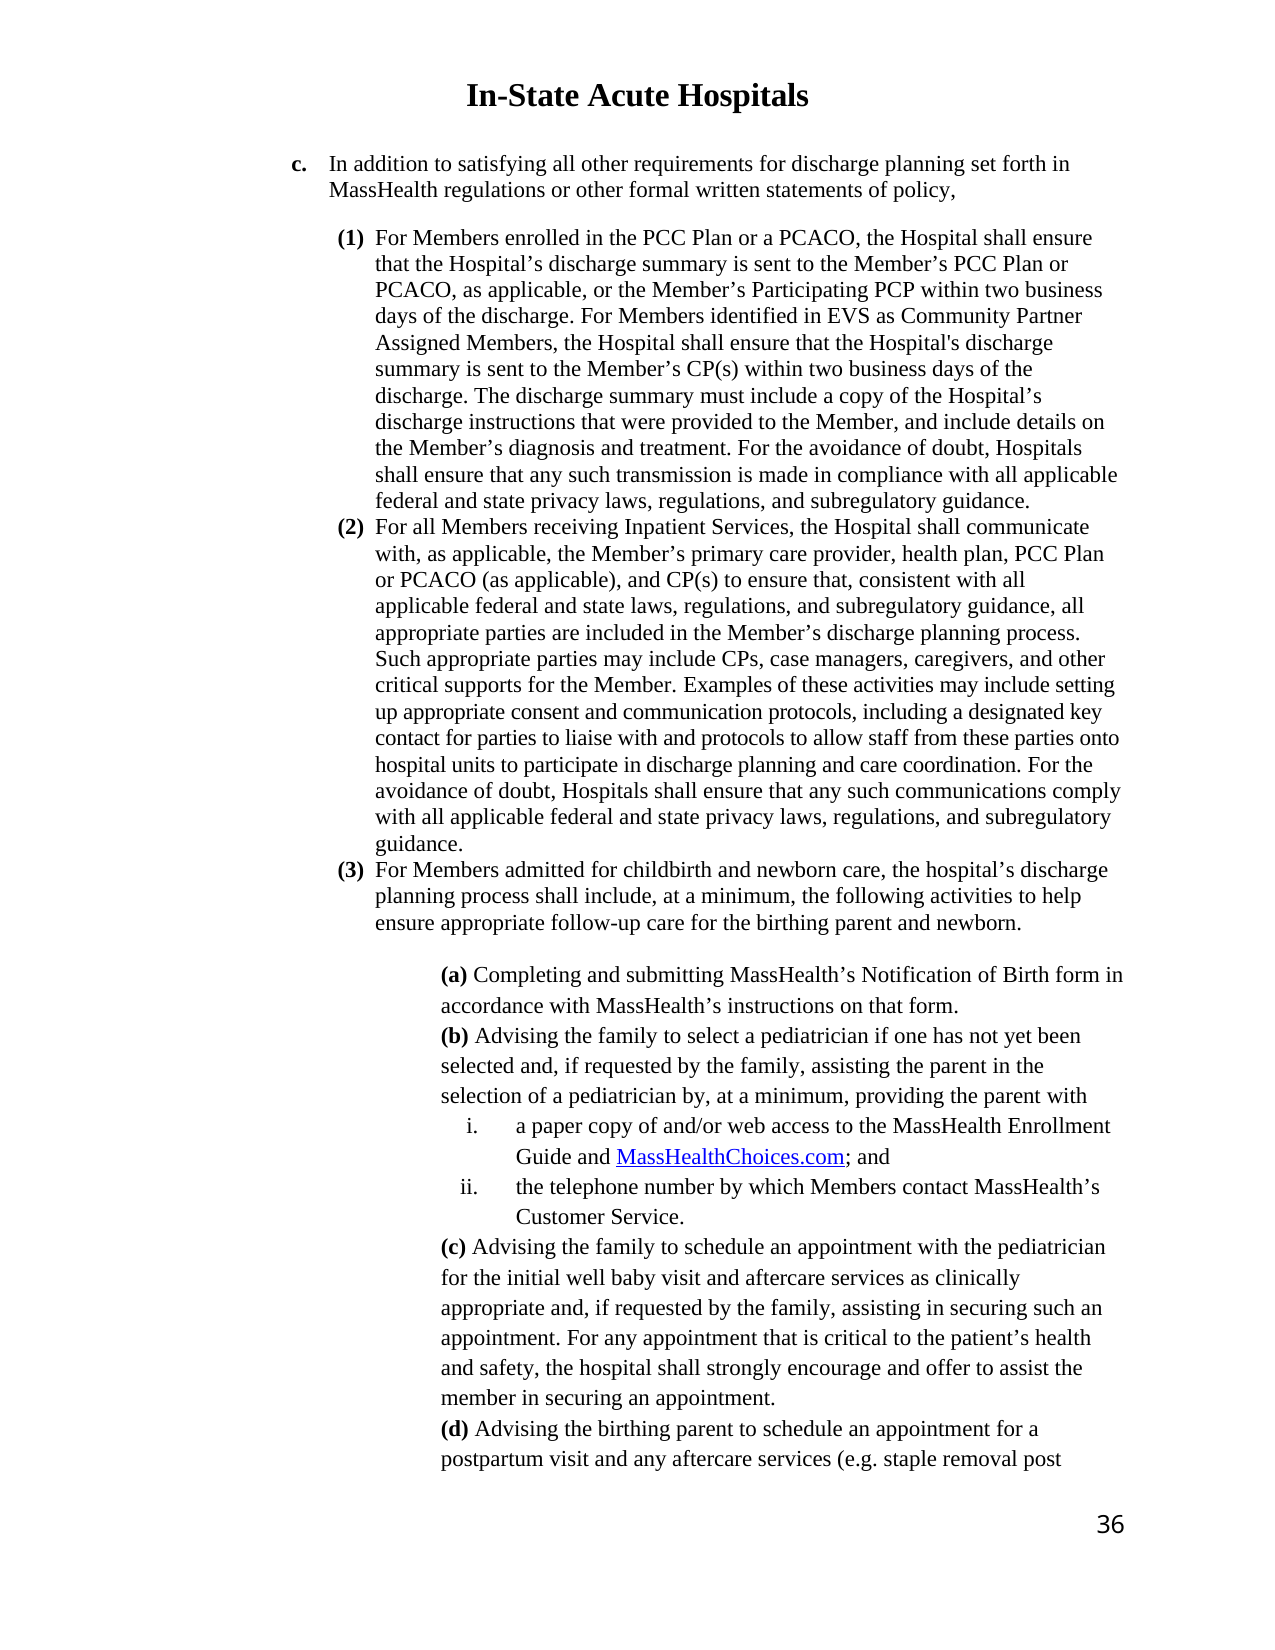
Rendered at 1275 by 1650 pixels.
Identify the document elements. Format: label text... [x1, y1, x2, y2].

text (c) Advising the family to schedule an appointment with the pediatrician for the initial well baby visit and aftercare services as clinically appropriate and, if requested by the family, assisting in securing such an appointment. For any appointment that is critical to the patient’s health and safety, the hospital shall strongly encourage and offer to assist the member in securing an appointment. [441, 1233, 1125, 1411]
list For all Members receiving Inpatient Services, the Hospital shall communicate with, as applicable, the Member’s primary care provider, health plan, PCC Plan or PCACO (as applicable), and CP(s) to ensure that, consistent with all applicable federal and state laws, regulations, and subregulatory guidance, all appropriate parties are included in the Member’s discharge planning process. Such appropriate parties may include CPs, case managers, caregivers, and other critical supports for the Member. Examples of these activities may include setting up appropriate consent and communication protocols, including a designated key contact for parties to liaise with and protocols to allow staff from these parties onto hospital units to participate in discharge planning and care coordination. For the avoidance of doubt, Hospitals shall ensure that any such communications comply with all applicable federal and state privacy laws, regulations, and subregulatory guidance. [337, 513, 1125, 856]
list For Members enrolled in the PCC Plan or a PCACO, the Hospital shall ensure that the Hospital’s discharge summary is sent to the Member’s PCC Plan or PCACO, as applicable, or the Member’s Participating PCP within two business days of the discharge. For Members identified in EVS as Community Partner Assigned Members, the Hospital shall ensure that the Hospital's discharge summary is sent to the Member’s CP(s) within two business days of the discharge. The discharge summary must include a copy of the Hospital’s discharge instructions that were provided to the Member, and include details on the Member’s diagnosis and treatment. For the avoidance of doubt, Hospitals shall ensure that any such transmission is made in compliance with all applicable federal and state privacy laws, regulations, and subregulatory guidance. [337, 223, 1125, 513]
list a paper copy of and/or web access to the MassHealth Enrollment Guide and MassHealthChoices.com; and [478, 1112, 1125, 1169]
list In addition to satisfying all other requirements for discharge planning set forth in MassHealth regulations or other formal written statements of policy, [291, 150, 1125, 203]
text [441, 1414, 1125, 1471]
list For Members admitted for childbirth and newborn care, the hospital’s discharge planning process shall include, at a minimum, the following activities to help ensure appropriate follow-up care for the birthing parent and newborn. [337, 856, 1125, 935]
text (a) Completing and submitting MassHealth’s Notification of Birth form in accordance with MassHealth’s instructions on that form. [441, 961, 1125, 1018]
text (b) Advising the family to select a pediatrician if one has not yet been selected and, if requested by the family, assisting the parent in the selection of a pediatrician by, at a minimum, providing the parent with [441, 1022, 1125, 1109]
list the telephone number by which Members contact MassHealth’s Customer Service. [478, 1173, 1125, 1229]
